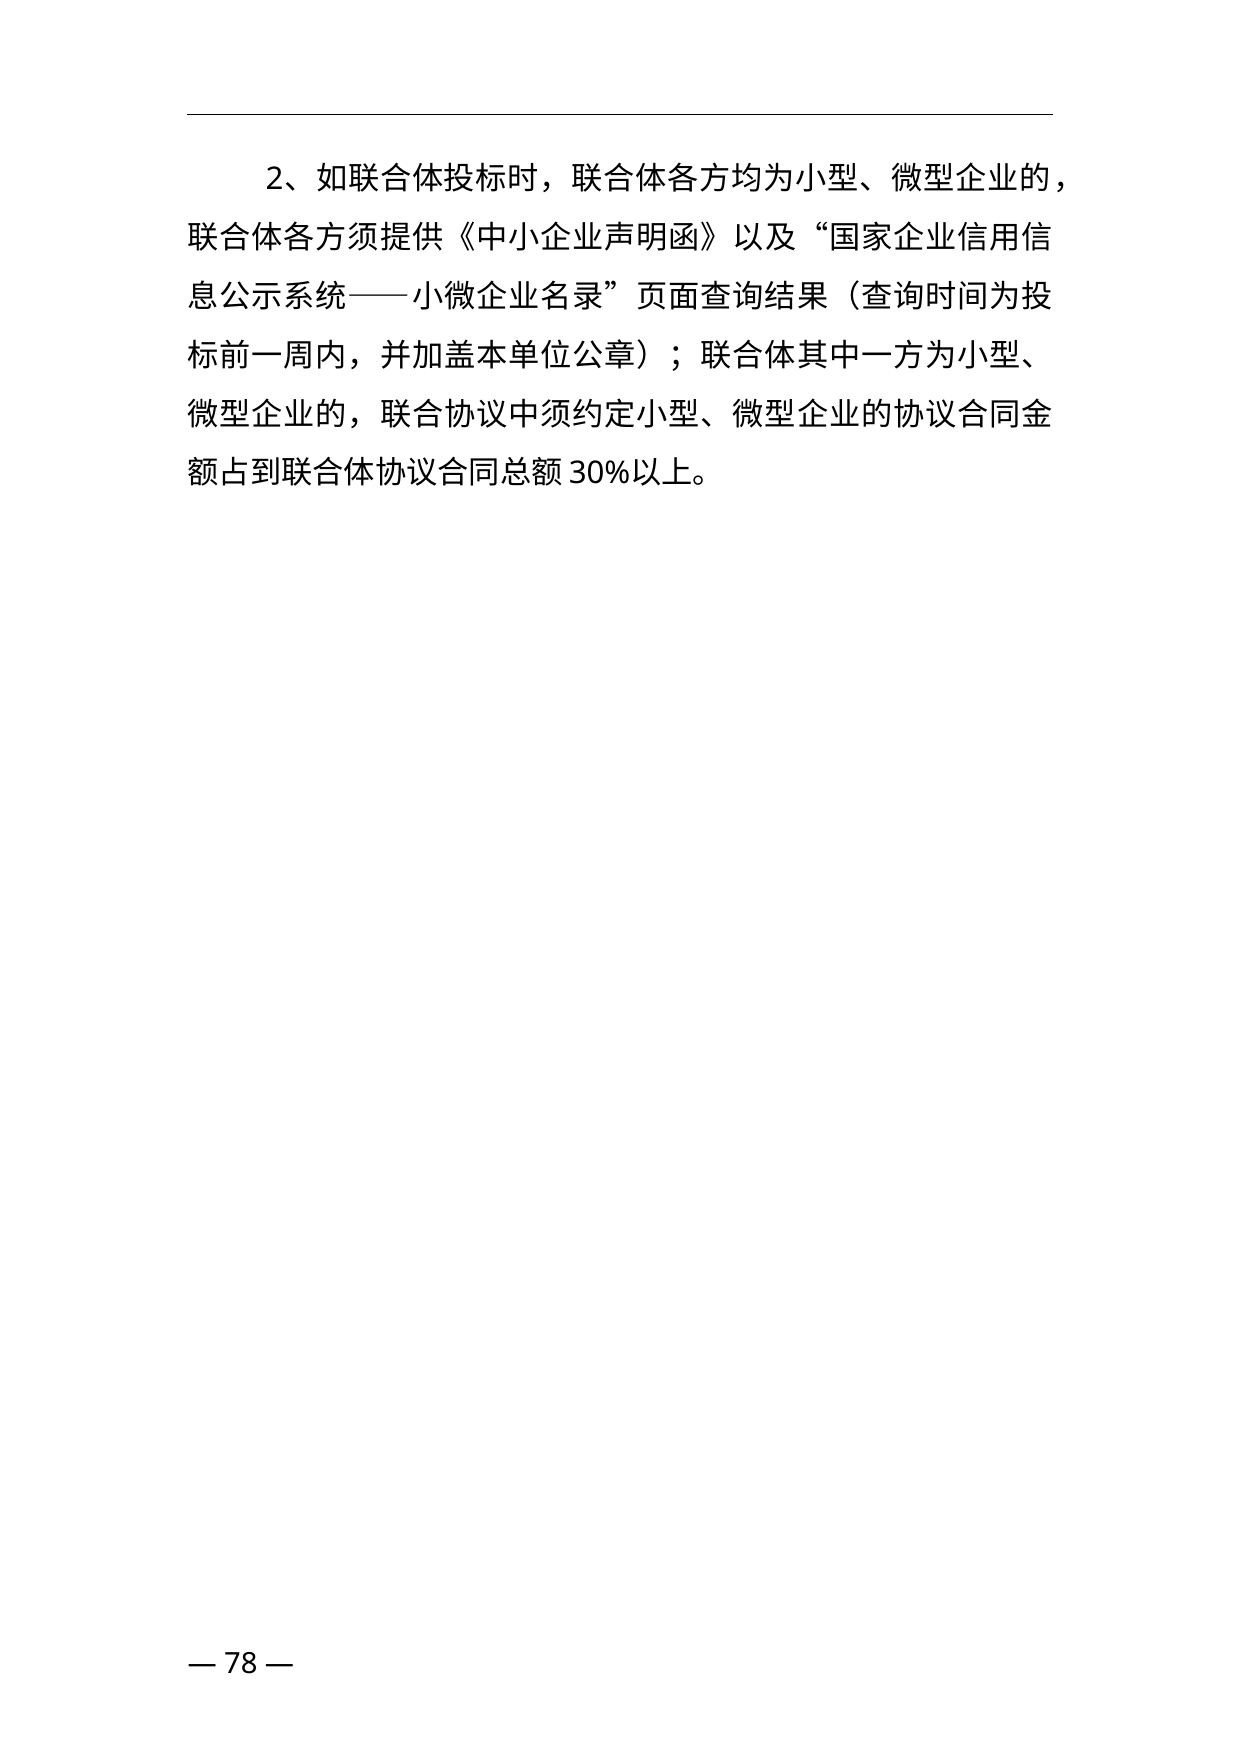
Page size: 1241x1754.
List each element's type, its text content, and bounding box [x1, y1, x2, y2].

text 2、如联合体投标时，联合体各方均为小型、微型企业的，联合体各方须提供《中小企业声明函》以及“国家企业信用信息公示系统——小微企业名录”页面查询结果（查询时间为投标前一周内，并加盖本单位公章）；联合体其中一方为小型、微型企业的，联合协议中须约定小型、微型企业的协议合同金额占到联合体协议合同总额30%以上。 [187, 153, 1053, 493]
